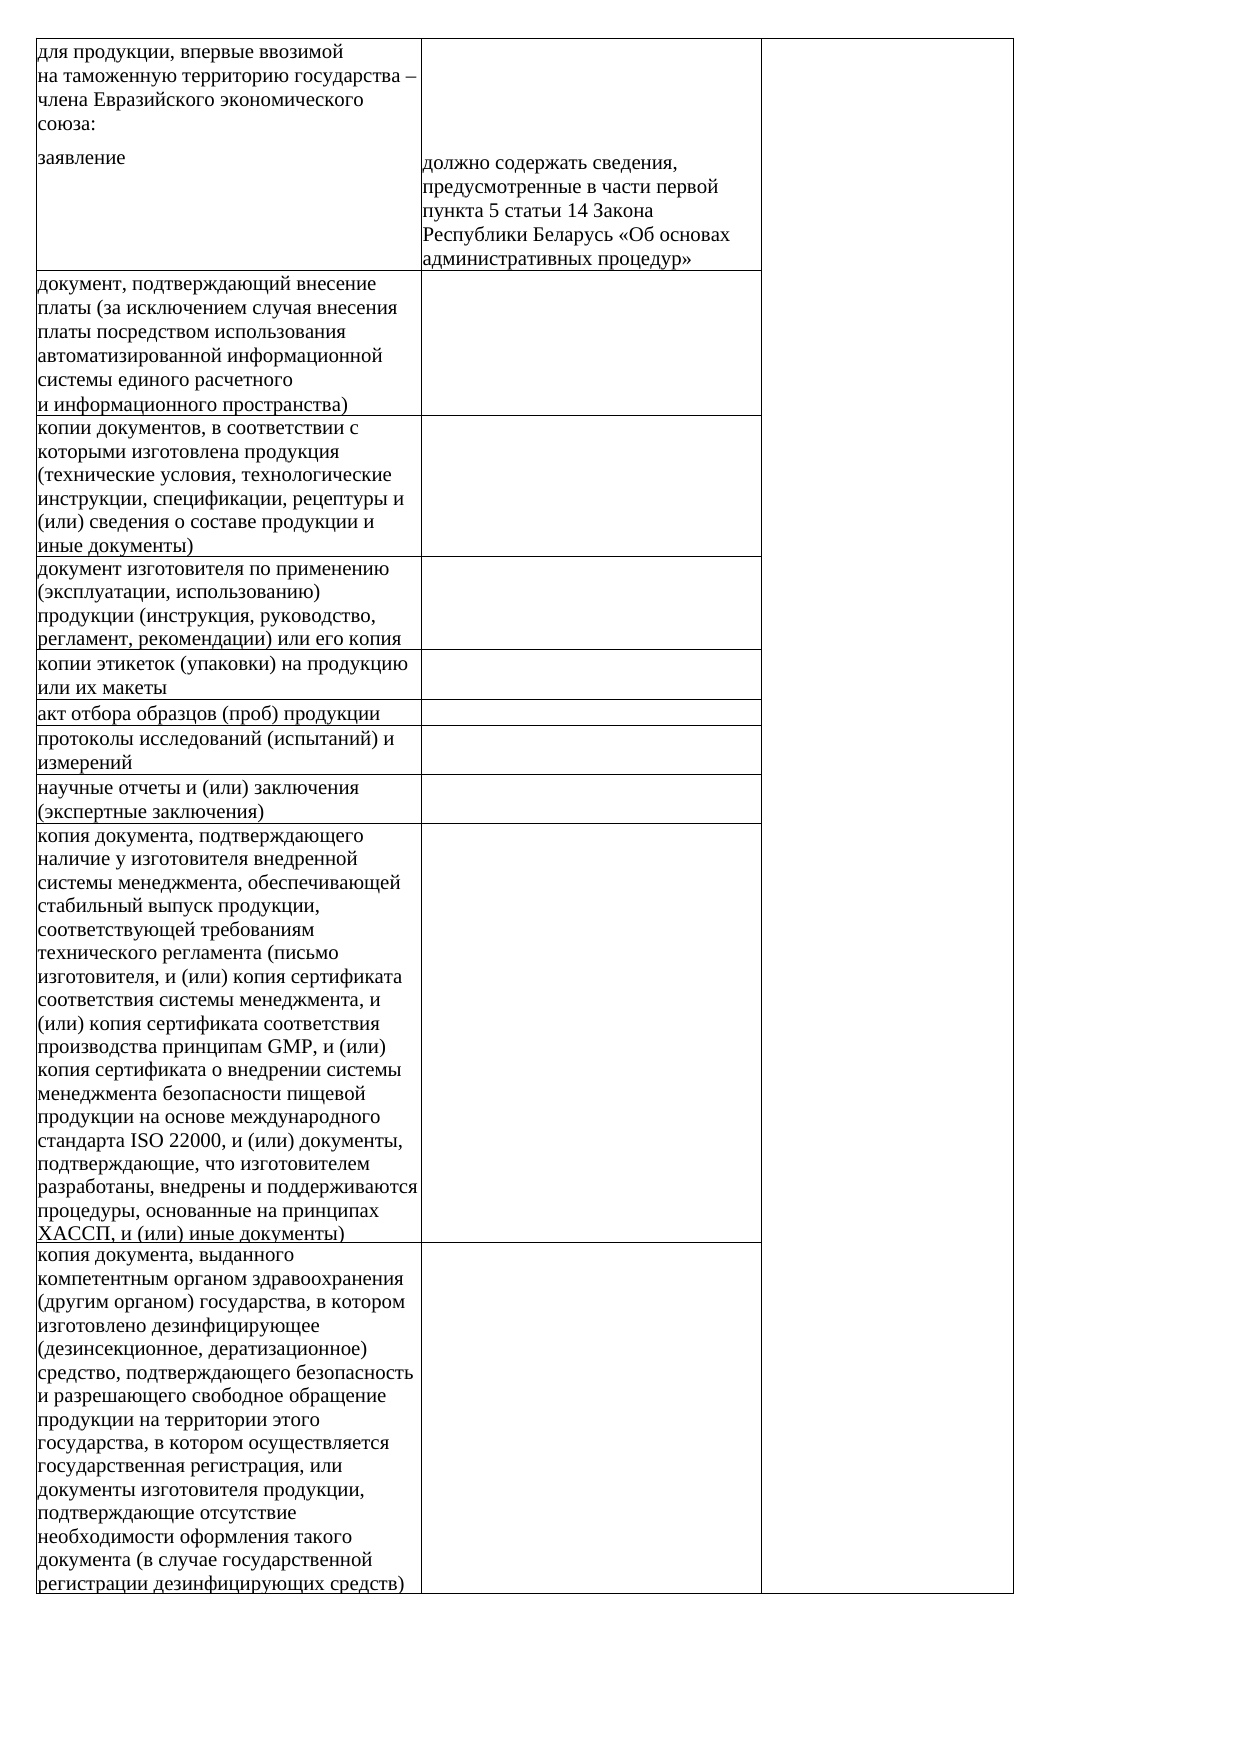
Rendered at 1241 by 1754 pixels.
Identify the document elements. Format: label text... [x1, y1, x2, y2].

table_cell [422, 1243, 761, 1593]
table_cell акт отбора образцов (проб) продукции [37, 700, 421, 725]
table_cell [422, 726, 761, 774]
table_cell копии этикеток (упаковки) на продукцию или их макеты [37, 650, 421, 699]
table_cell документ изготовителя по применению (эксплуатации, использованию) продукции (инструкция, руководство, регламент, рекомендации) или его копия [37, 557, 421, 649]
table_cell [422, 650, 761, 699]
table_header для продукции, впервые ввозимой на таможенную территорию государства – члена Евразийского экономического союза: заявление [37, 39, 421, 270]
table_cell документ, подтверждающий внесение платы (за исключением случая внесения платы посредством использования автоматизированной информационной системы единого расчетного и информационного пространства) [37, 271, 421, 415]
table_cell копия документа, выданного компетентным органом здравоохранения (другим органом) государства, в котором изготовлено дезинфицирующее (дезинсекционное, дератизационное) средство, подтверждающего безопасность и разрешающего свободное обращение продукции на территории этого государства, в котором осуществляется государственная регистрация, или документы изготовителя продукции, подтверждающие отсутствие необходимости оформления такого документа (в случае государственной регистрации дезинфицирующих средств) [37, 1243, 421, 1593]
table_header должно содержать сведения, предусмотренные в части первой пункта 5 статьи 14 Закона Республики Беларусь «Об основах административных процедур» [422, 39, 761, 270]
table_header [762, 39, 1013, 1593]
table_cell протоколы исследований (испытаний) и измерений [37, 726, 421, 774]
table_cell [422, 271, 761, 415]
table_cell научные отчеты и (или) заключения (экспертные заключения) [37, 775, 421, 823]
table_cell [422, 557, 761, 649]
table_cell [422, 775, 761, 823]
table_cell [422, 824, 761, 1242]
table_cell [422, 700, 761, 725]
table_cell копия документа, подтверждающего наличие у изготовителя внедренной системы менеджмента, обеспечивающей стабильный выпуск продукции, соответствующей требованиям технического регламента (письмо изготовителя, и (или) копия сертификата соответствия системы менеджмента, и (или) копия сертификата соответствия производства принципам GMP, и (или) копия сертификата о внедрении системы менеджмента безопасности пищевой продукции на основе международного стандарта ISO 22000, и (или) документы, подтверждающие, что изготовителем разработаны, внедрены и поддерживаются процедуры, основанные на принципах ХАССП, и (или) иные документы) [37, 824, 421, 1242]
table_cell копии документов, в соответствии с которыми изготовлена продукция (технические условия, технологические инструкции, спецификации, рецептуры и (или) сведения о составе продукции и иные документы) [37, 416, 421, 556]
table_cell [422, 416, 761, 556]
